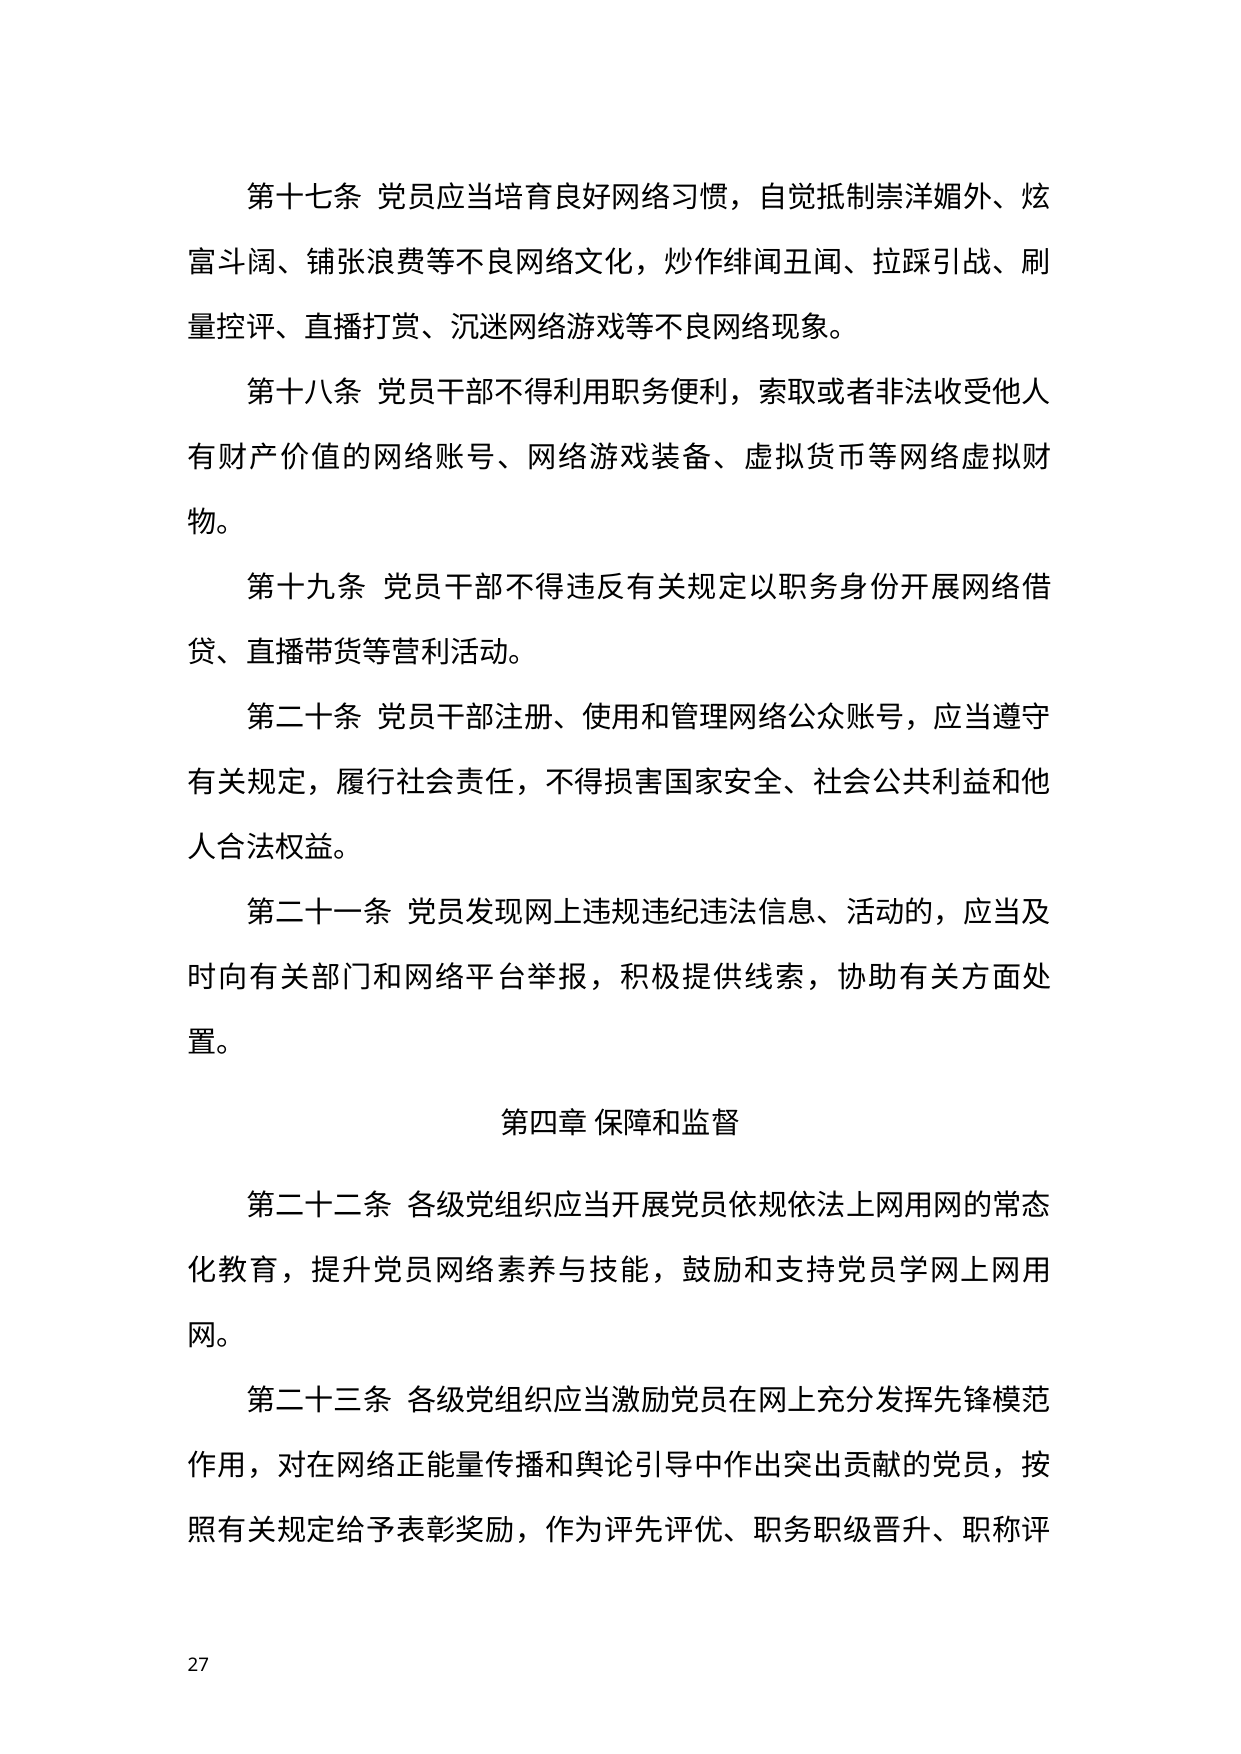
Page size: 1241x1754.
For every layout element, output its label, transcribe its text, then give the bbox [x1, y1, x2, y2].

text 第十七条 党员应当培育良好网络习惯，自觉抵制崇洋媚外、炫富斗阔、铺张浪费等不良网络文化，炒作绯闻丑闻、拉踩引战、刷量控评、直播打赏、沉迷网络游戏等不良网络现象。 [187, 162, 1053, 357]
text 第四章 保障和监督 [187, 1088, 1053, 1153]
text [187, 1365, 1053, 1560]
text 第十九条 党员干部不得违反有关规定以职务身份开展网络借贷、直播带货等营利活动。 [187, 552, 1053, 682]
text 第十八条 党员干部不得利用职务便利，索取或者非法收受他人有财产价值的网络账号、网络游戏装备、虚拟货币等网络虚拟财物。 [187, 357, 1053, 552]
text 第二十条 党员干部注册、使用和管理网络公众账号，应当遵守有关规定，履行社会责任，不得损害国家安全、社会公共利益和他人合法权益。 [187, 682, 1053, 877]
text 第二十二条 各级党组织应当开展党员依规依法上网用网的常态化教育，提升党员网络素养与技能，鼓励和支持党员学网上网用网。 [187, 1170, 1053, 1365]
text 第二十一条 党员发现网上违规违纪违法信息、活动的，应当及时向有关部门和网络平台举报，积极提供线索，协助有关方面处置。 [187, 877, 1053, 1072]
